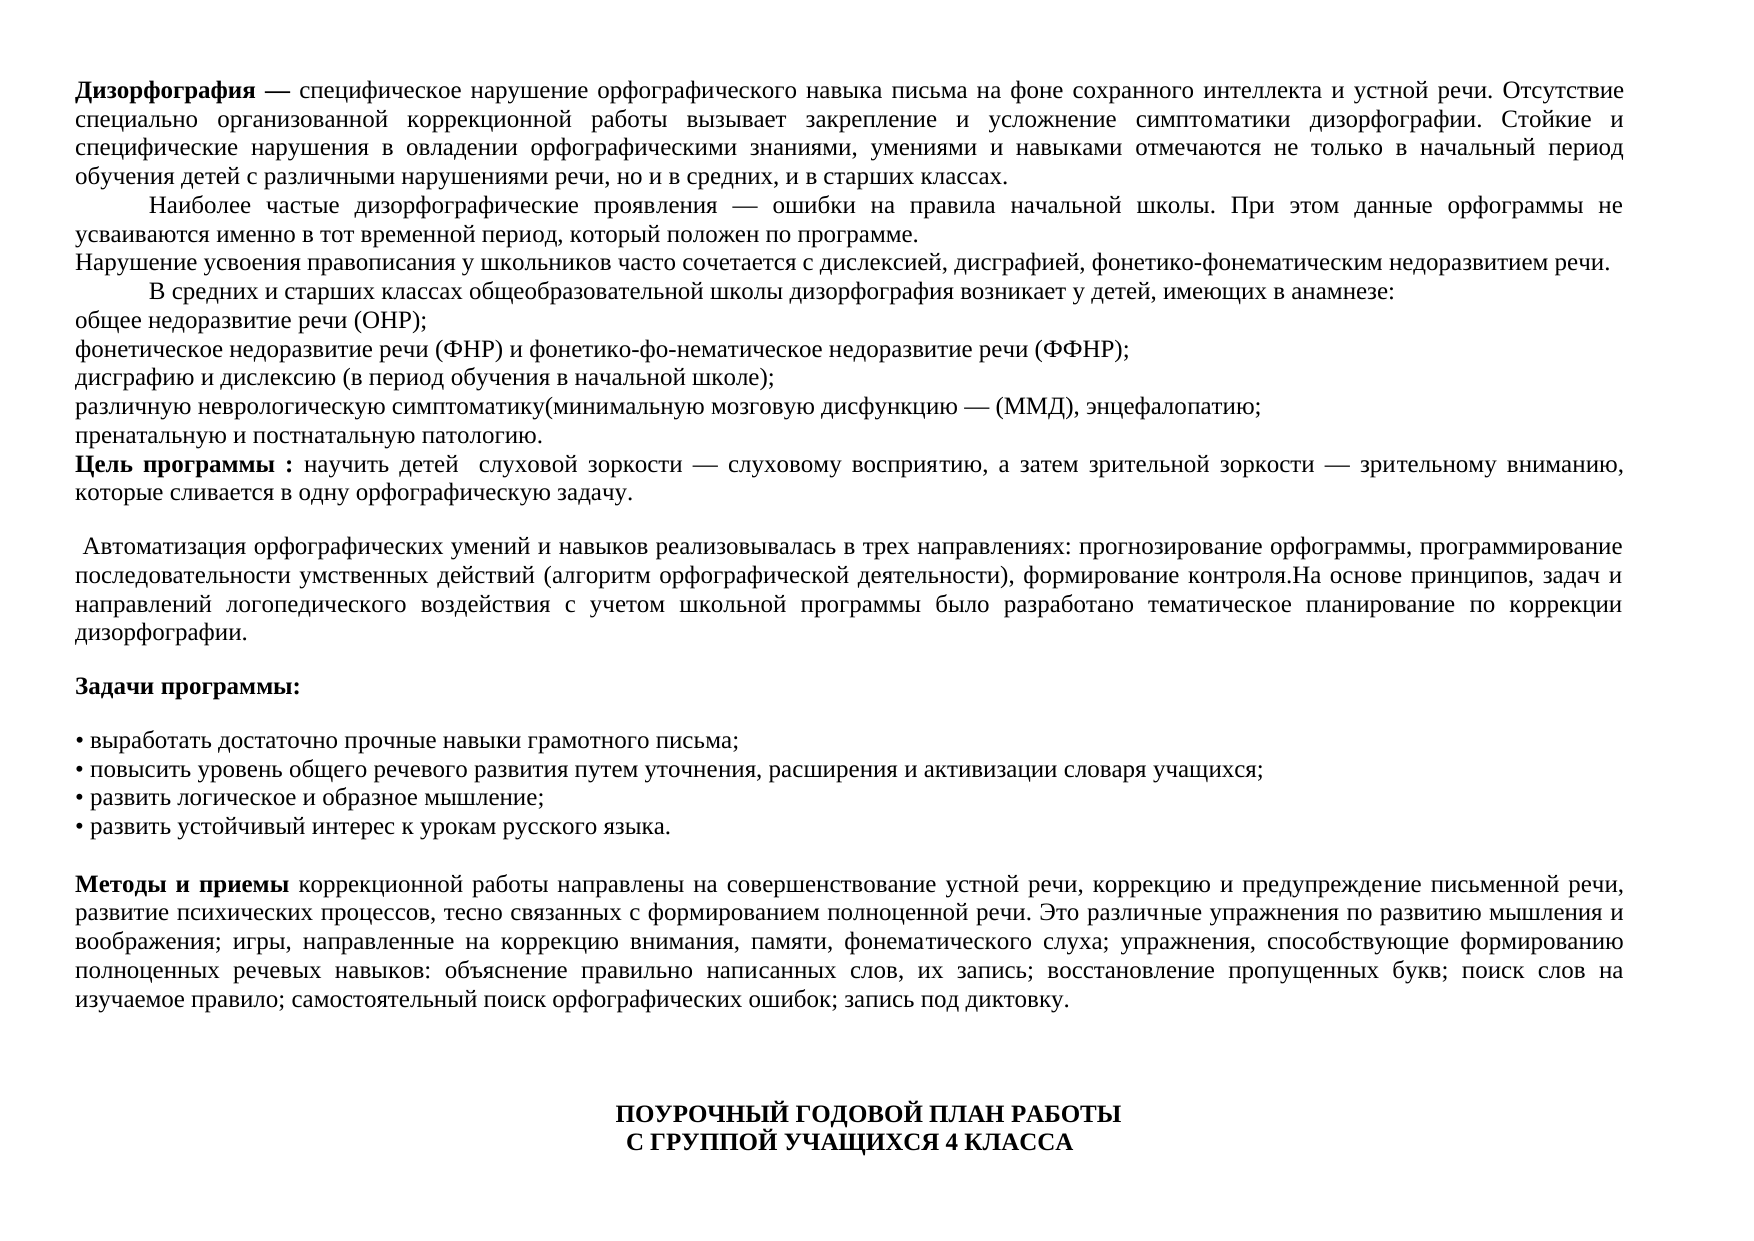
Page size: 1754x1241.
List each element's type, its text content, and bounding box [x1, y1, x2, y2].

text • развить логическое и образное мышление; [75, 782, 1624, 811]
text пренатальную и постнатальную патологию. [75, 420, 1624, 449]
text С ГРУППОЙ УЧАЩИХСЯ 4 КЛАССА [75, 1127, 1624, 1156]
text Наиболее частые дизорфографические проявления — ошибки на правила начальной школы. При этом данные орфограммы не усваиваются именно в тот временной период, который положен по программе. [75, 190, 1624, 247]
text различную неврологическую симптоматику(минимальную мозговую дисфункцию — (ММД), энцефалопатию; [75, 391, 1624, 420]
text • выработать достаточно прочные навыки грамотного письма; [75, 725, 1624, 754]
text Автоматизация орфографических умений и навыков реализовывалась в трех направлениях: прогнозирование орфограммы, программирование последовательности умственных действий (алгоритм орфографической деятельности), формирование контроля.На основе принципов, задач и направлений логопедического воздействия с учетом школьной программы было разработано тематическое планирование по коррекции дизорфографии. [75, 531, 1624, 646]
text В средних и старших классах общеобразовательной школы дизорфография возникает у детей, имеющих в анамнезе: [75, 276, 1624, 305]
text фонетическое недоразвитие речи (ФНР) и фонетико-фо-нематическое недоразвитие речи (ФФНР); [75, 334, 1624, 362]
text Задачи программы: [75, 671, 1624, 700]
text дисграфию и дислексию (в период обучения в начальной школе); [75, 362, 1624, 391]
text Нарушение усвоения правописания у школьников часто сочетается с дислексией, дисграфией, фонетико-фонематическим недоразвитием речи. [75, 247, 1624, 276]
text общее недоразвитие речи (ОНР); [75, 305, 1624, 334]
text • развить устойчивый интерес к урокам русского языка. [75, 811, 1624, 840]
text Дизорфография — специфическое нарушение орфографического навыка письма на фоне сохранного интеллекта и устной речи. Отсутствие специально организованной коррекционной работы вызывает закрепление и усложнение симптоматики дизорфографии. Стойкие и специфические нарушения в овладении орфографическими знаниями, умениями и навыками отмечаются не только в начальный период обучения детей с различными нарушениями речи, но и в средних, и в старших классах. [75, 75, 1624, 190]
text ПОУРОЧНЫЙ ГОДОВОЙ ПЛАН РАБОТЫ [112, 1099, 1624, 1127]
text • повысить уровень общего речевого развития путем уточнения, расширения и активизации словаря учащихся; [75, 754, 1624, 782]
text Методы и приемы коррекционной работы направлены на совершенствование устной речи, коррекцию и предупреждение письменной речи, развитие психических процессов, тесно связанных с формированием полноценной речи. Это различные упражнения по развитию мышления и воображения; игры, направленные на коррекцию внимания, памяти, фонематического слуха; упражнения, способствующие формированию полноценных речевых навыков: объяснение правильно написанных слов, их запись; восстановление пропущенных букв; поиск слов на изучаемое правило; самостоятельный поиск орфографических ошибок; запись под диктовку. [75, 869, 1624, 1012]
text Цель программы : научить детей слуховой зоркости — слуховому восприятию, а затем зрительной зоркости — зрительному вниманию, которые сливается в одну орфографическую задачу. [75, 449, 1624, 506]
